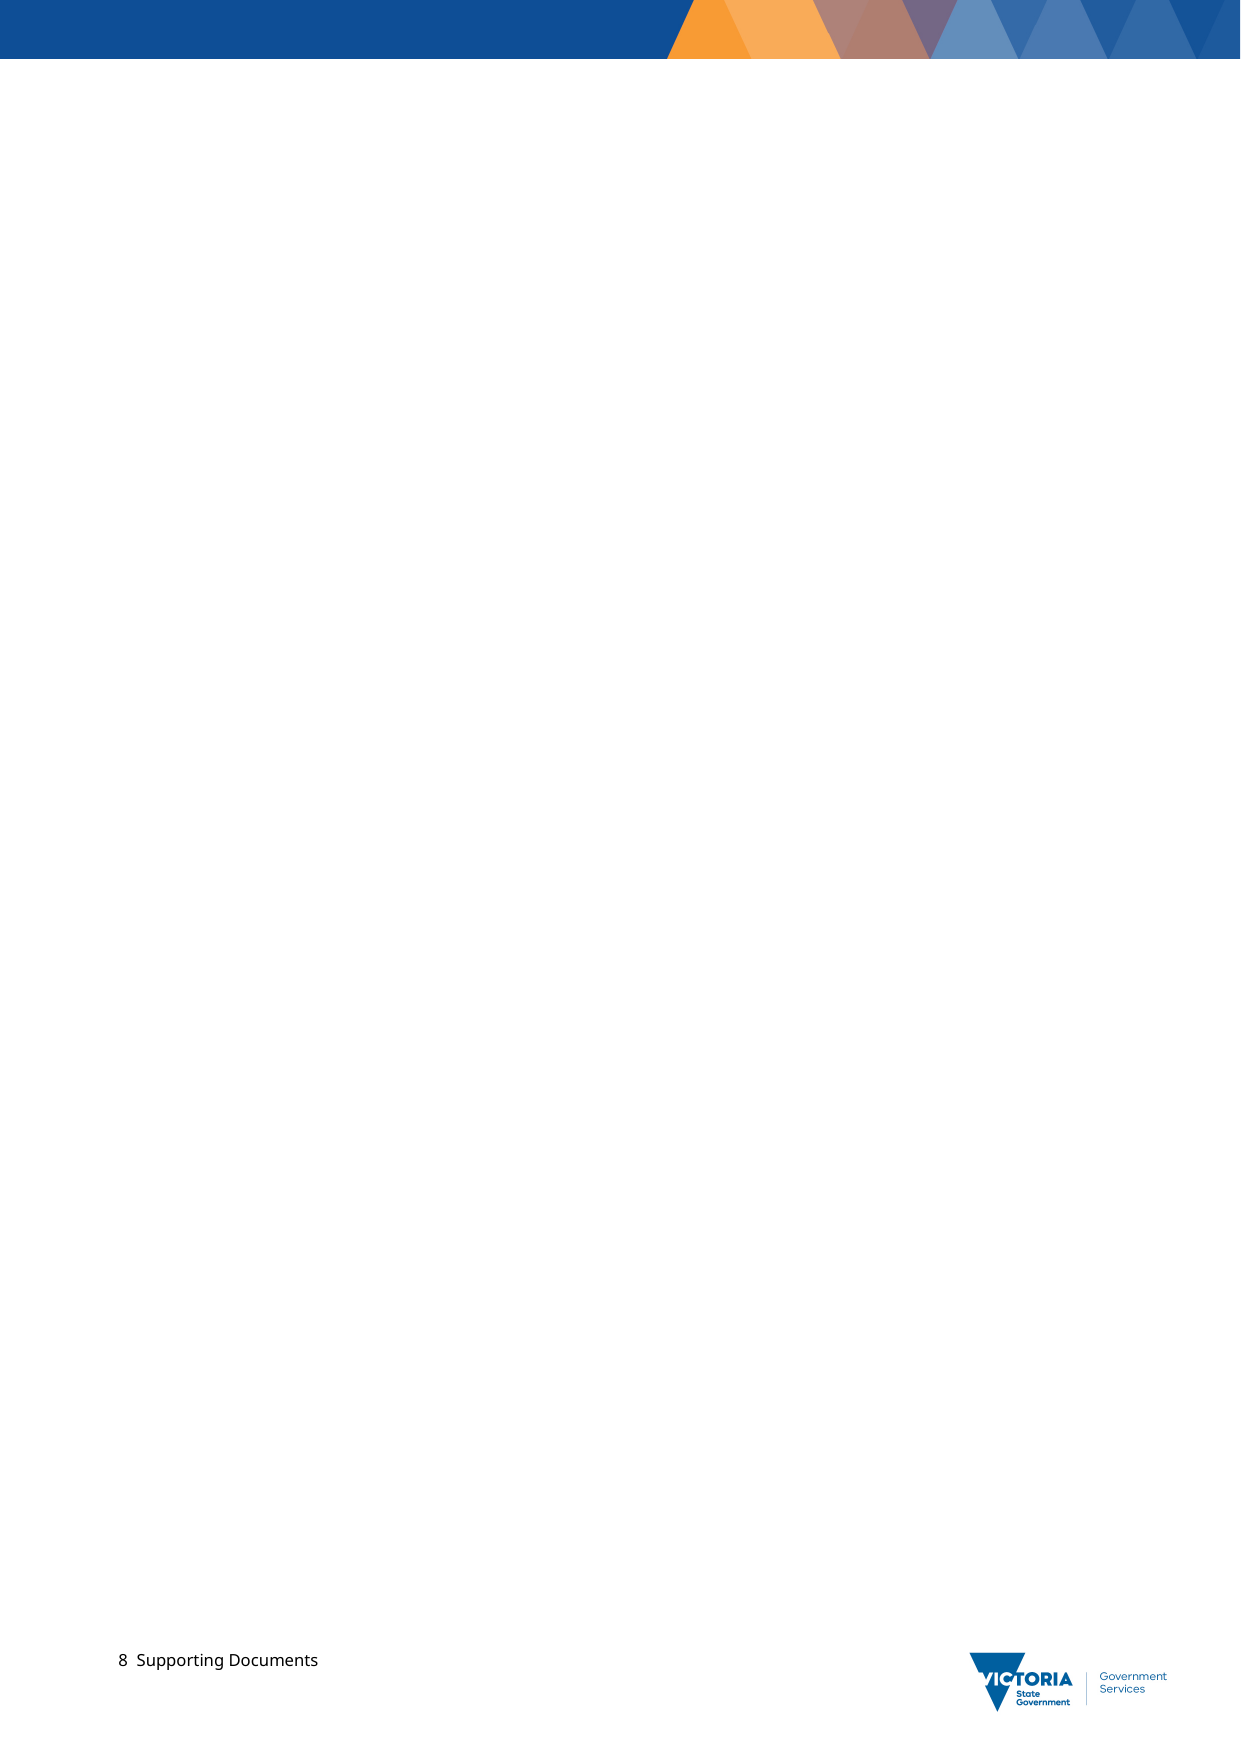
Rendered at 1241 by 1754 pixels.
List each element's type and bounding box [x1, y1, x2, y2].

picture [0, 1635, 1241, 1754]
picture [0, 0, 1241, 59]
